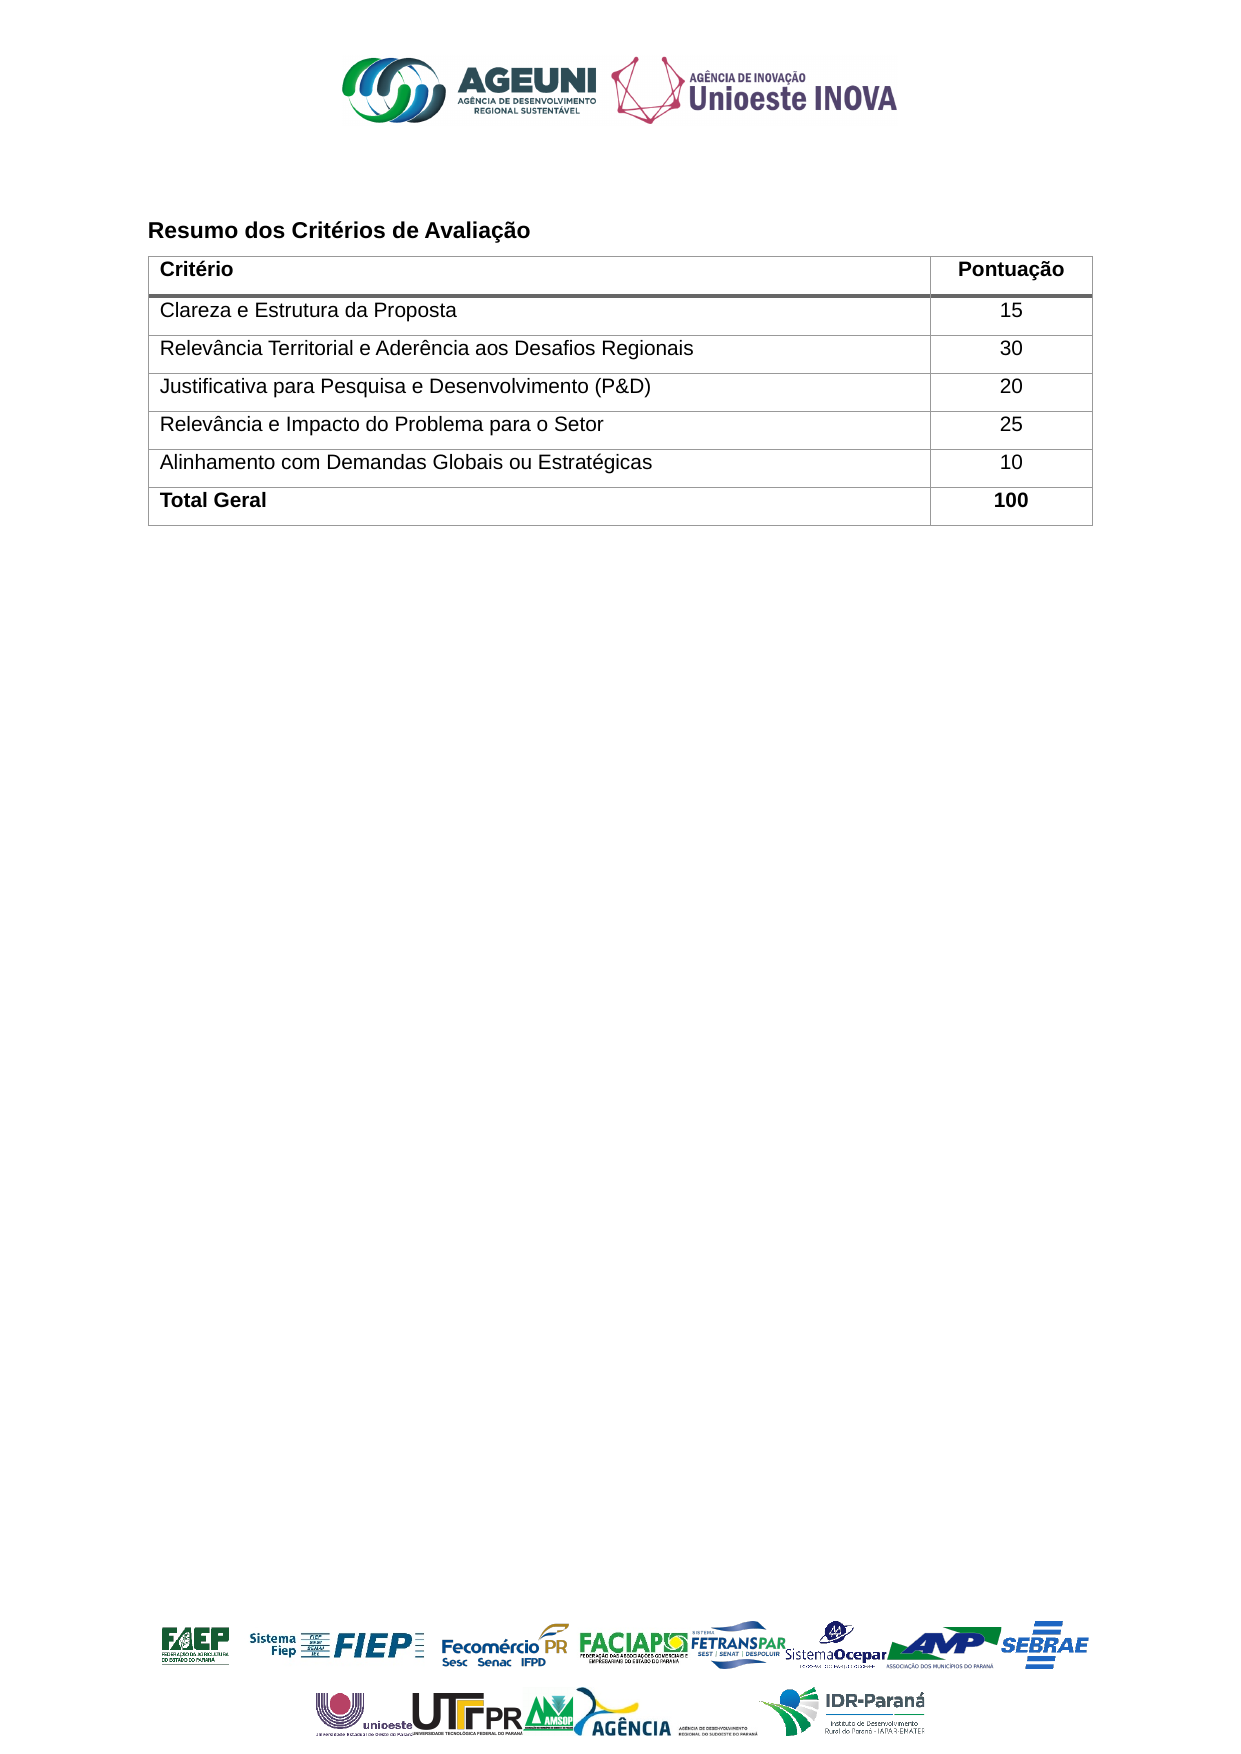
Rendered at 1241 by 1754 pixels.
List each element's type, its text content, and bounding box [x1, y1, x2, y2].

picture [151, 1621, 1089, 1669]
table_cell Clareza e Estrutura da Proposta [149, 298, 930, 334]
table_cell Relevância e Impacto do Problema para o Setor [149, 412, 930, 449]
table_cell 15 [931, 298, 1092, 334]
table_cell Relevância Territorial e Aderência aos Desafios Regionais [149, 336, 930, 373]
picture [341, 55, 899, 126]
picture [316, 1687, 925, 1736]
table_cell Total Geral [149, 488, 930, 525]
table_cell 20 [931, 374, 1092, 411]
table_cell Justificativa para Pesquisa e Desenvolvimento (P&D) [149, 374, 930, 411]
list Resumo dos Critérios de Avaliação [148, 217, 1092, 243]
table_header Pontuação [931, 257, 1092, 294]
table_cell Alinhamento com Demandas Globais ou Estratégicas [149, 450, 930, 487]
table_cell 30 [931, 336, 1092, 373]
table_header Critério [149, 257, 930, 294]
table_cell 10 [931, 450, 1092, 487]
table_cell 25 [931, 412, 1092, 449]
table_cell 100 [931, 488, 1092, 525]
